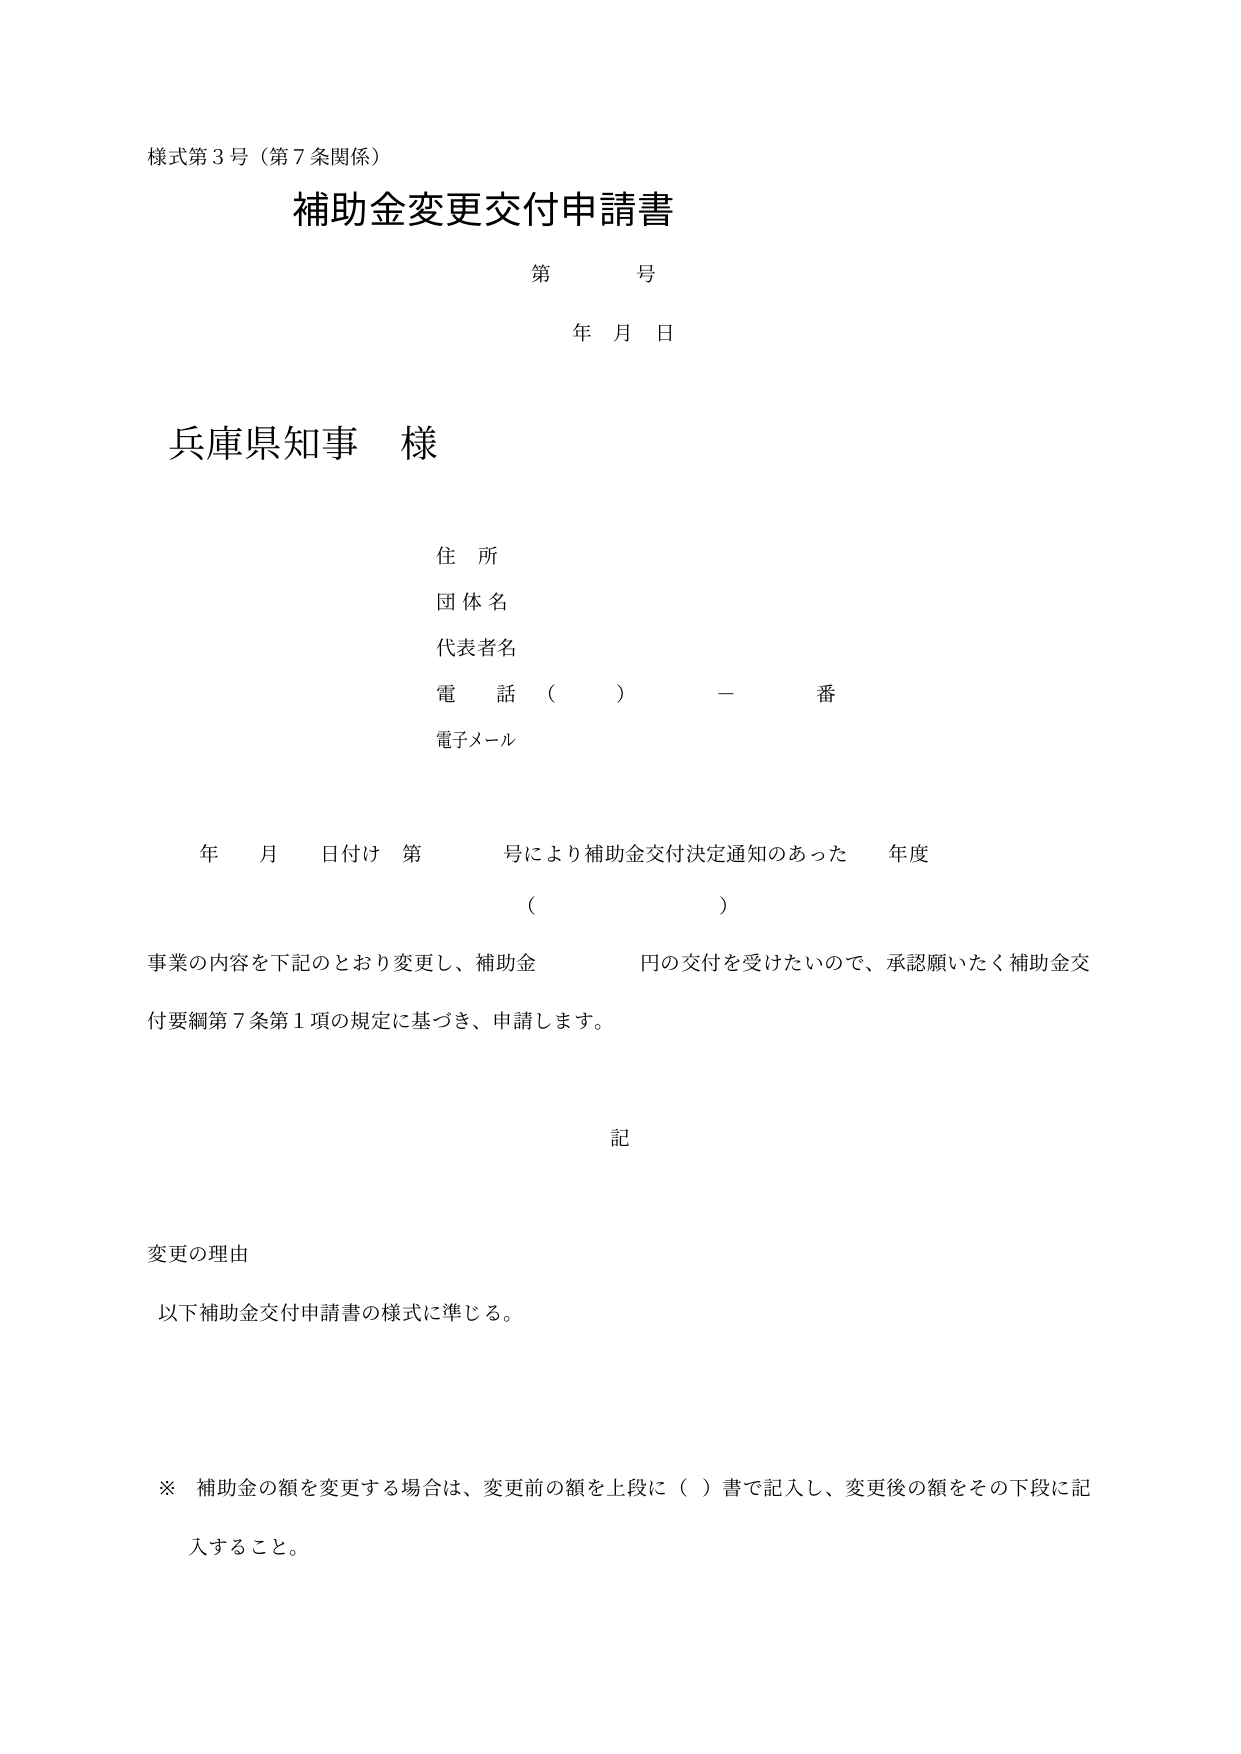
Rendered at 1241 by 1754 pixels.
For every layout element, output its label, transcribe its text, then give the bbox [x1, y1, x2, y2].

text 兵庫県知事 様 [148, 410, 1093, 469]
text 年 月 日付け 第 号により補助金交付決定通知のあった 年度 [148, 815, 1093, 873]
text 電 話 （ ） － 番 [148, 665, 1093, 711]
text 以下補助金交付申請書の様式に準じる。 [148, 1274, 1093, 1332]
text 第 号 [148, 235, 1093, 293]
text 代表者名 [148, 619, 1093, 665]
text 補助金変更交付申請書 [148, 177, 1093, 235]
text 記 [148, 1098, 1093, 1157]
text （ ） [148, 873, 1093, 923]
text 変更の理由 [148, 1215, 1093, 1274]
text 電子メール [148, 711, 1093, 756]
text 事業の内容を下記のとおり変更し、補助金 円の交付を受けたいので、承認願いたく補助金交付要綱第７条第１項の規定に基づき、申請します。 [148, 923, 1093, 1040]
text 年 月 日 [148, 293, 1093, 352]
text 様式第３号（第７条関係） [148, 118, 1093, 177]
text ※ 補助金の額を変更する場合は、変更前の額を上段に（ ）書で記入し、変更後の額をその下段に記入すること。 [148, 1449, 1093, 1566]
text 住 所 [148, 527, 1093, 573]
text 団体名 [148, 573, 1093, 619]
